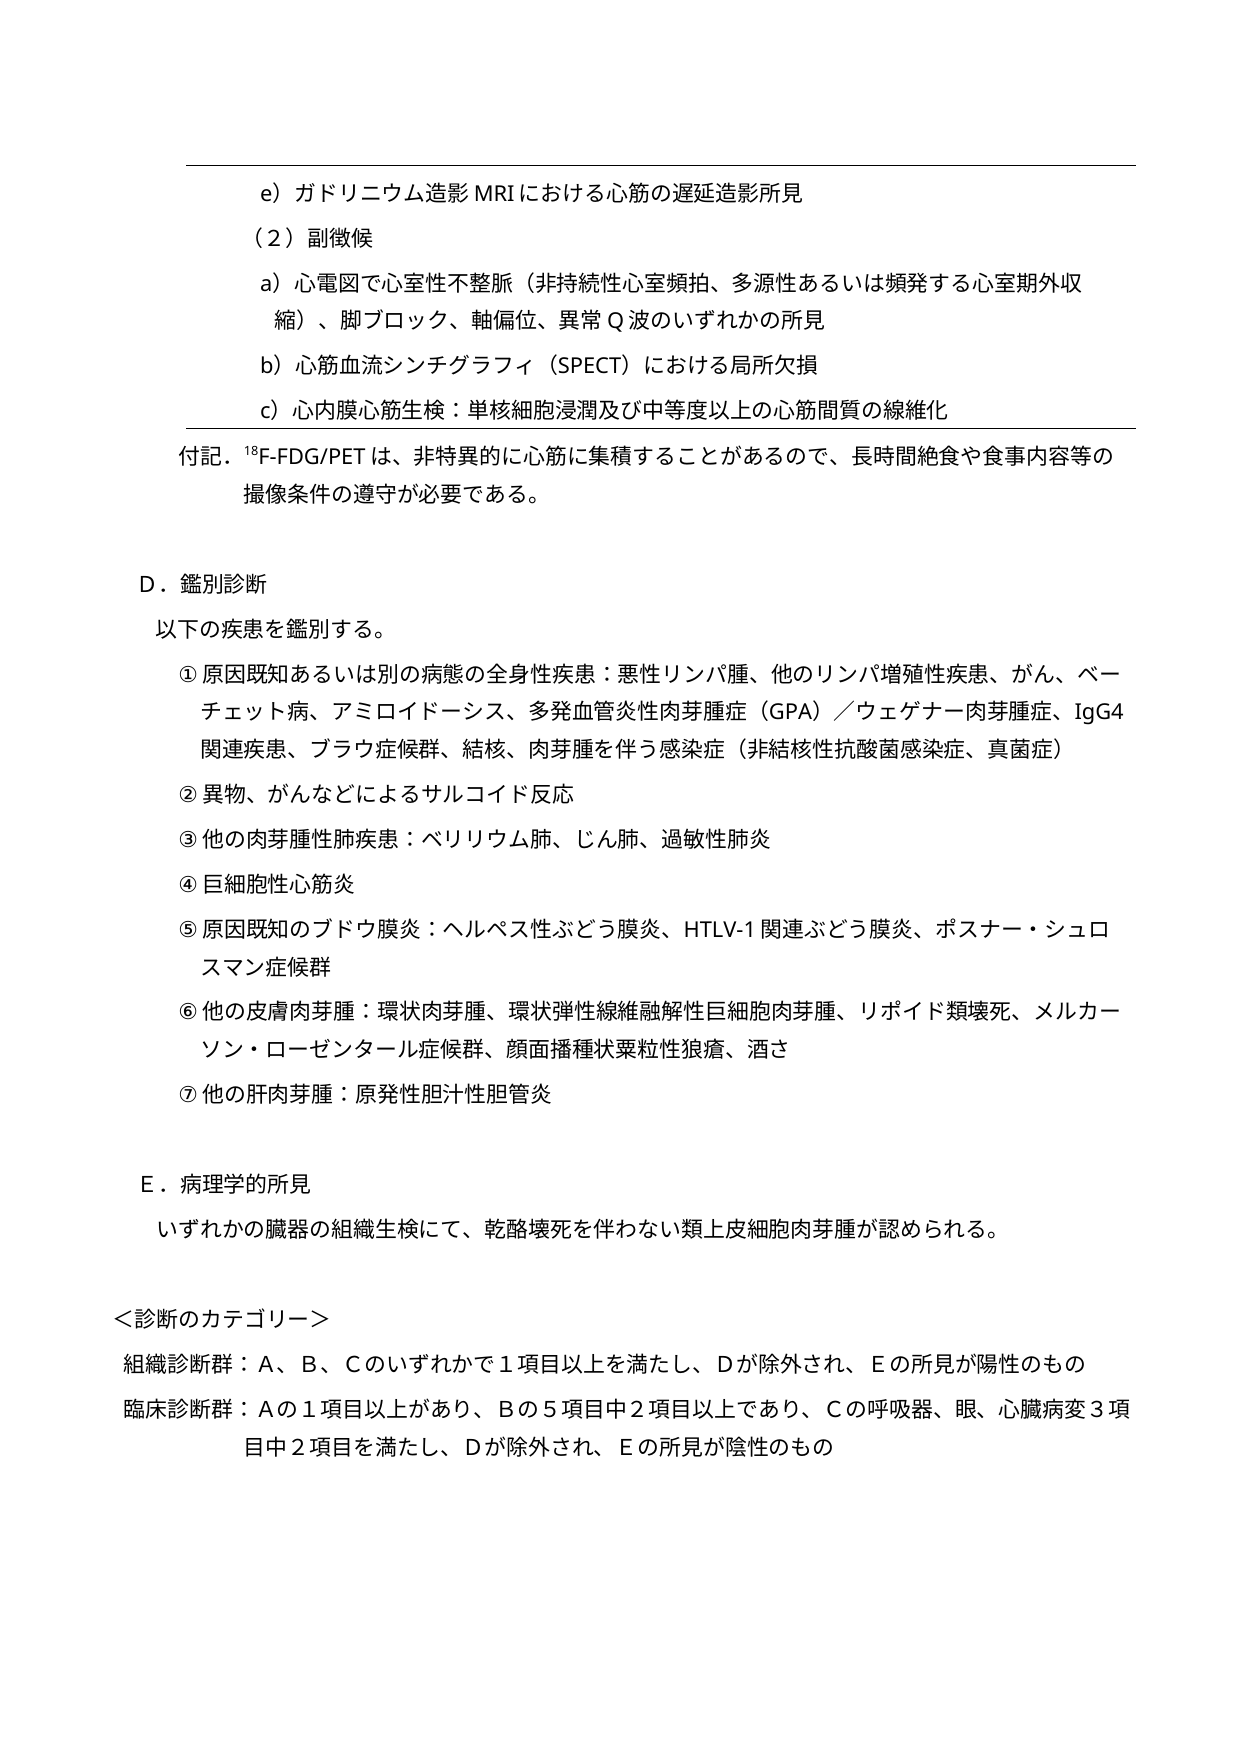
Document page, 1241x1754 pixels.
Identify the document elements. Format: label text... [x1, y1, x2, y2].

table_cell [186, 166, 1136, 428]
text 臨床診断群：Ａの１項目以上があり、Ｂの５項目中２項目以上であり、Ｃの呼吸器、眼、心臓病変３項目中２項目を満たし、Ｄが除外され、Ｅの所見が陰性のもの [123, 1389, 1135, 1464]
text ⑦他の肝肉芽腫：原発性胆汁性胆管炎 [178, 1074, 1128, 1112]
text 組織診断群：Ａ、Ｂ、Ｃのいずれかで１項目以上を満たし、Ｄが除外され、Ｅの所見が陽性のもの [123, 1344, 1135, 1382]
text ⑥他の皮膚肉芽腫：環状肉芽腫、環状弾性線維融解性巨細胞肉芽腫、リポイド類壊死、メルカーソン・ローゼンタール症候群、顔面播種状粟粒性狼瘡、酒さ [178, 992, 1128, 1067]
text ④巨細胞性心筋炎 [178, 864, 1128, 902]
text 付記．18F-FDG/PETは、非特異的に心筋に集積することがあるので、長時間絶食や食事内容等の撮像条件の遵守が必要である。 [178, 437, 1133, 512]
text ②異物、がんなどによるサルコイド反応 [178, 774, 1128, 812]
text ＜診断のカテゴリー＞ [113, 1299, 1135, 1337]
text 以下の疾患を鑑別する。 [111, 609, 1134, 647]
text ⑤原因既知のブドウ膜炎：ヘルペス性ぶどう膜炎、HTLV-1関連ぶどう膜炎、ポスナー・シュロスマン症候群 [178, 909, 1128, 984]
text ①原因既知あるいは別の病態の全身性疾患：悪性リンパ腫、他のリンパ増殖性疾患、がん、ベーチェット病、アミロイドーシス、多発血管炎性肉芽腫症（GPA）／ウェゲナー肉芽腫症、IgG4関連疾患、ブラウ症候群、結核、肉芽腫を伴う感染症（非結核性抗酸菌感染症、真菌症） [178, 654, 1128, 767]
text Ｅ．病理学的所見 [114, 1164, 1134, 1202]
text いずれかの臓器の組織生検にて、乾酪壊死を伴わない類上皮細胞肉芽腫が認められる。 [112, 1209, 1134, 1247]
text ③他の肉芽腫性肺疾患：ベリリウム肺、じん肺、過敏性肺炎 [178, 819, 1128, 857]
text Ｄ．鑑別診断 [114, 564, 1134, 602]
